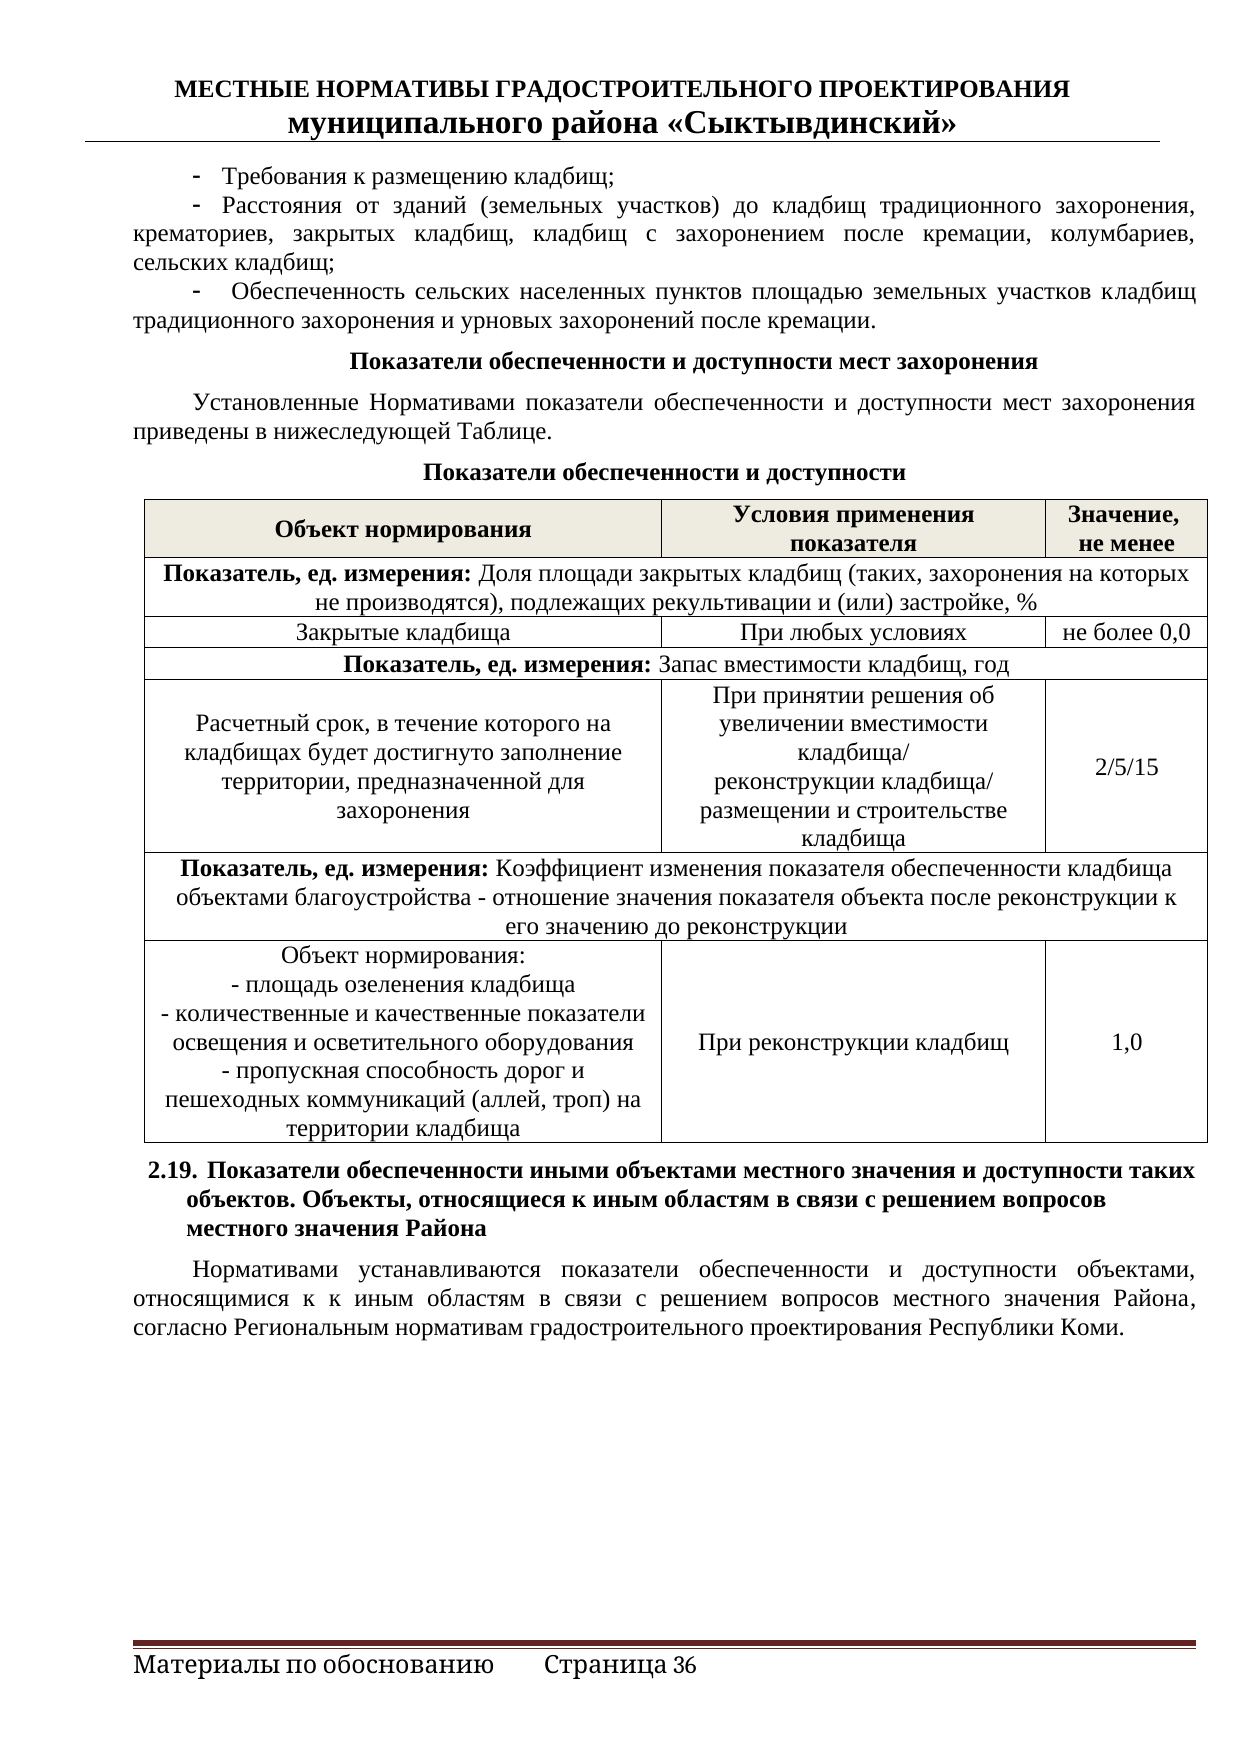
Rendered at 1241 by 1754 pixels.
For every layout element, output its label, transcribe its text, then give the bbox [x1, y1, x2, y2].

table_header Объект нормирования [145, 500, 661, 557]
list Обеспеченность сельских населенных пунктов площадью земельных участков кладбищ традиционного захоронения и урновых захоронений после кремации. [133, 276, 1196, 333]
table_cell При любых условиях [662, 617, 1045, 647]
list Требования к размещению кладбищ; [133, 161, 1196, 190]
table_cell При реконструкции кладбищ [662, 941, 1045, 1142]
table_cell Закрытые кладбища [145, 617, 661, 647]
table_cell 2/5/15 [1046, 680, 1207, 852]
list Расстояния от зданий (земельных участков) до кладбищ традиционного захоронения, крематориев, закрытых кладбищ, кладбищ с захоронением после кремации, колумбариев, сельских кладбищ; [133, 190, 1196, 276]
table_cell Показатель, ед. измерения: Доля площади закрытых кладбищ (таких, захоронения на которых не производятся), подлежащих рекультивации и (или) застройке, % [145, 558, 1207, 616]
table_cell не более 0,0 [1046, 617, 1207, 647]
table_cell Объект нормирования: - площадь озеленения кладбища - количественные и качественные показатели освещения и осветительного оборудования - пропускная способность дорог и пешеходных коммуникаций (аллей, троп) на территории кладбища [145, 941, 661, 1142]
list Показатели обеспеченности и доступности мест захоронения [133, 346, 1196, 375]
table_cell При принятии решения об увеличении вместимости кладбища/ реконструкции кладбища/ размещении и строительстве кладбища [662, 680, 1045, 852]
subtitle Показатели обеспеченности иными объектами местного значения и доступности таких объектов. Объекты, относящиеся к иным областям в связи с решением вопросов местного значения Района [148, 1155, 1196, 1242]
table_cell Показатель, ед. измерения: Коэффициент изменения показателя обеспеченности кладбища объектами благоустройства - отношение значения показателя объекта после реконструкции к его значению до реконструкции [145, 853, 1207, 939]
table_cell Показатель, ед. измерения: Запас вместимости кладбищ, год [145, 648, 1207, 679]
table_header Условия применения показателя [662, 500, 1045, 557]
table_header Значение, не менее [1046, 500, 1207, 557]
list Установленные Нормативами показатели обеспеченности и доступности мест захоронения приведены в нижеследующей Таблице. [133, 387, 1196, 445]
table_cell 1,0 [1046, 941, 1207, 1142]
table_cell Расчетный срок, в течение которого на кладбищах будет достигнуто заполнение территории, предназначенной для захоронения [145, 680, 661, 852]
list Показатели обеспеченности и доступности [74, 457, 1196, 486]
text Нормативами устанавливаются показатели обеспеченности и доступности объектами, относящимися к к иным областям в связи с решением вопросов местного значения Района, согласно Региональным нормативам градостроительного проектирования Республики Коми. [133, 1254, 1196, 1340]
